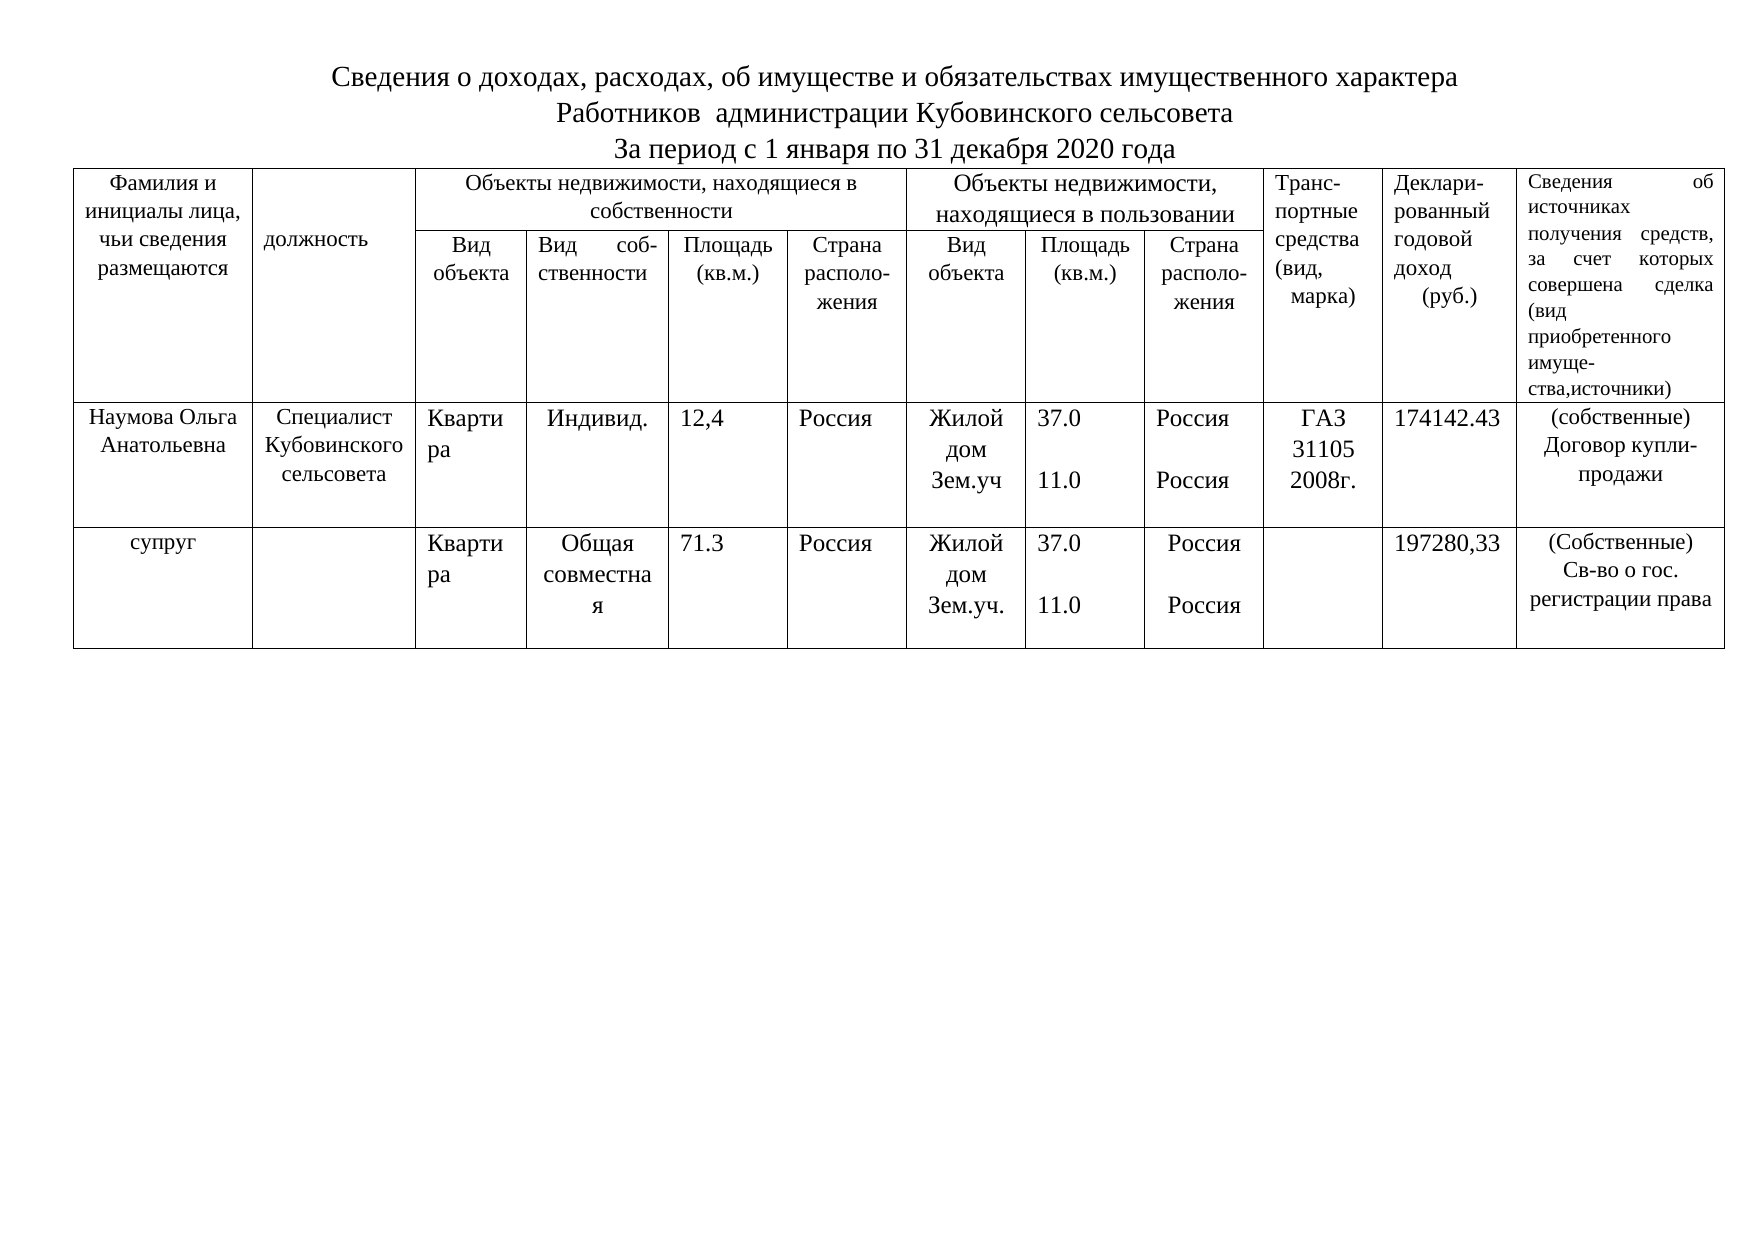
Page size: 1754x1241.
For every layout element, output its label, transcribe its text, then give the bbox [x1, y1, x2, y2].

table_cell Кварти ра [416, 528, 526, 647]
table_cell Страна располо-жения [1145, 231, 1263, 402]
table_cell Наумова Ольга Анатольевна [74, 403, 252, 527]
table_cell Квартира [416, 403, 526, 527]
table_cell Площадь (кв.м.) [1026, 231, 1144, 402]
table_cell 37.0 11.0 [1026, 528, 1144, 647]
table_cell Площадь (кв.м.) [669, 231, 787, 402]
table_cell Россия [788, 403, 906, 527]
table_cell 37.0 11.0 [1026, 403, 1144, 527]
table_cell Вид соб-ственности [527, 231, 668, 402]
table_cell 12,4 [669, 403, 787, 527]
table_header Деклари-рованный годовой доход (руб.) [1383, 169, 1516, 402]
table_cell Специалист Кубовинского сельсовета [253, 403, 415, 527]
table_cell [1264, 528, 1382, 647]
text За период с 1 января по 31 декабря 2020 года [126, 131, 1636, 165]
table_cell 197280,33 [1383, 528, 1516, 647]
table_cell Индивид. [527, 403, 668, 527]
table_cell (собственные) Договор купли-продажи [1517, 403, 1724, 527]
table_cell (Собственные) Св-во о гос. регистрации права [1517, 528, 1724, 647]
table_cell Вид объекта [907, 231, 1025, 402]
table_header Фамилия и инициалы лица, чьи сведения размещаются [74, 169, 252, 402]
table_cell Россия [788, 528, 906, 647]
table_cell 71.3 [669, 528, 787, 647]
text Сведения о доходах, расходах, об имуществе и обязательствах имущественного характера [126, 59, 1636, 93]
table_header должность [253, 169, 415, 402]
table_cell ГАЗ 31105 2008г. [1264, 403, 1382, 527]
table_cell Страна располо-жения [788, 231, 906, 402]
table_header Объекты недвижимости, находящиеся в пользовании [907, 169, 1263, 230]
table_header Сведения об источниках получения средств, за счет которых совершена сделка (вид приобретенного имуще-ства,источники) [1517, 169, 1724, 402]
table_cell Вид объекта [416, 231, 526, 402]
text Работников администрации Кубовинского сельсовета [126, 95, 1636, 129]
table_cell Жилой дом Зем.уч. [907, 528, 1025, 647]
table_cell Жилой дом Зем.уч [907, 403, 1025, 527]
table_cell [253, 528, 415, 647]
table_header Транс-портные средства (вид, марка) [1264, 169, 1382, 402]
table_cell Россия Россия [1145, 403, 1263, 527]
table_cell Общая совместная [527, 528, 668, 647]
table_cell супруг [74, 528, 252, 647]
table_cell 174142.43 [1383, 403, 1516, 527]
table_header Объекты недвижимости, находящиеся в собственности [416, 169, 906, 230]
table_cell Россия Россия [1145, 528, 1263, 647]
